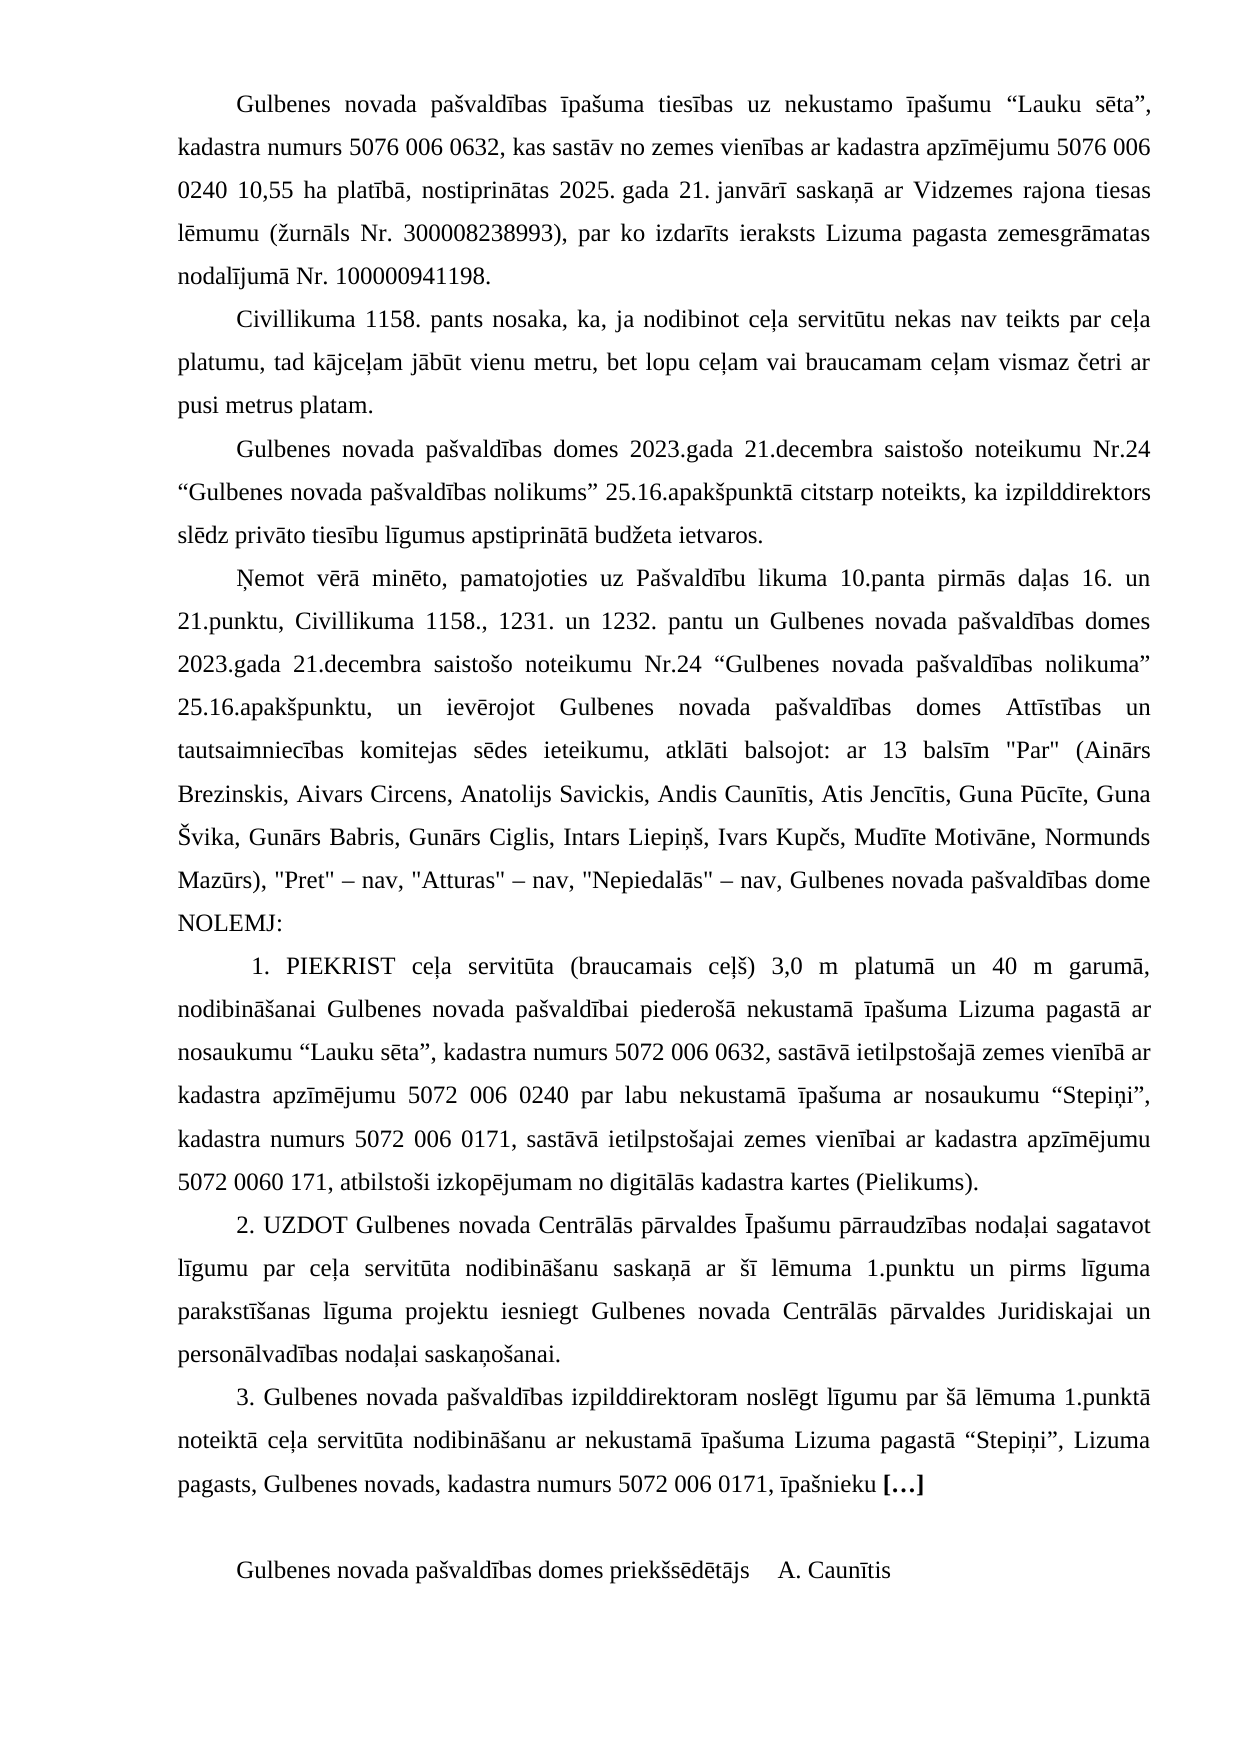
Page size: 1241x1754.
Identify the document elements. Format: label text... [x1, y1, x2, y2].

text Gulbenes novada pašvaldības domes 2023.gada 21.decembra saistošo noteikumu Nr.24 “Gulbenes novada pašvaldības nolikums” 25.16.apakšpunktā citstarp noteikts, ka izpilddirektors slēdz privāto tiesību līgumus apstiprinātā budžeta ietvaros. [177, 434, 1152, 549]
text 1. PIEKRIST ceļa servitūta (braucamais ceļš) 3,0 m platumā un 40 m garumā, nodibināšanai Gulbenes novada pašvaldībai piederošā nekustamā īpašuma Lizuma pagastā ar nosaukumu “Lauku sēta”, kadastra numurs 5072 006 0632, sastāvā ietilpstošajā zemes vienībā ar kadastra apzīmējumu 5072 006 0240 par labu nekustamā īpašuma ar nosaukumu “Stepiņi”, kadastra numurs 5072 006 0171, sastāvā ietilpstošajai zemes vienībai ar kadastra apzīmējumu 5072 0060 171, atbilstoši izkopējumam no digitālās kadastra kartes (Pielikums). [177, 951, 1152, 1196]
text Gulbenes novada pašvaldības īpašuma tiesības uz nekustamo īpašumu “Lauku sēta”, kadastra numurs 5076 006 0632, kas sastāv no zemes vienības ar kadastra apzīmējumu 5076 006 0240 10,55 ha platībā, nostiprinātas 2025. gada 21. janvārī saskaņā ar Vidzemes rajona tiesas lēmumu (žurnāls Nr. 300008238993), par ko izdarīts ieraksts Lizuma pagasta zemesgrāmatas nodalījumā Nr. 100000941198. [177, 89, 1152, 290]
text Gulbenes novada pašvaldības domes priekšsēdētājs A. Caunītis [177, 1555, 1152, 1584]
text Ņemot vērā minēto, pamatojoties uz Pašvaldību likuma 10.panta pirmās daļas 16. un 21.punktu, Civillikuma 1158., 1231. un 1232. pantu un Gulbenes novada pašvaldības domes 2023.gada 21.decembra saistošo noteikumu Nr.24 “Gulbenes novada pašvaldības nolikuma” 25.16.apakšpunktu, un ievērojot Gulbenes novada pašvaldības domes Attīstības un tautsaimniecības komitejas sēdes ieteikumu, atklāti balsojot: ar 13 balsīm "Par" (Ainārs Brezinskis, Aivars Circens, Anatolijs Savickis, Andis Caunītis, Atis Jencītis, Guna Pūcīte, Guna Švika, Gunārs Babris, Gunārs Ciglis, Intars Liepiņš, Ivars Kupčs, Mudīte Motivāne, Normunds Mazūrs), "Pret" – nav, "Atturas" – nav, "Nepiedalās" – nav, Gulbenes novada pašvaldības dome NOLEMJ: [177, 563, 1152, 937]
text 3. Gulbenes novada pašvaldības izpilddirektoram noslēgt līgumu par šā lēmuma 1.punktā noteiktā ceļa servitūta nodibināšanu ar nekustamā īpašuma Lizuma pagastā “Stepiņi”, Lizuma pagasts, Gulbenes novads, kadastra numurs 5072 006 0171, īpašnieku […] [177, 1382, 1152, 1497]
text 2. UZDOT Gulbenes novada Centrālās pārvaldes Īpašumu pārraudzības nodaļai sagatavot līgumu par ceļa servitūta nodibināšanu saskaņā ar šī lēmuma 1.punktu un pirms līguma parakstīšanas līguma projektu iesniegt Gulbenes novada Centrālās pārvaldes Juridiskajai un personālvadības nodaļai saskaņošanai. [177, 1210, 1152, 1368]
text Civillikuma 1158. pants nosaka, ka, ja nodibinot ceļa servitūtu nekas nav teikts par ceļa platumu, tad kājceļam jābūt vienu metru, bet lopu ceļam vai braucamam ceļam vismaz četri ar pusi metrus platam. [177, 304, 1152, 419]
